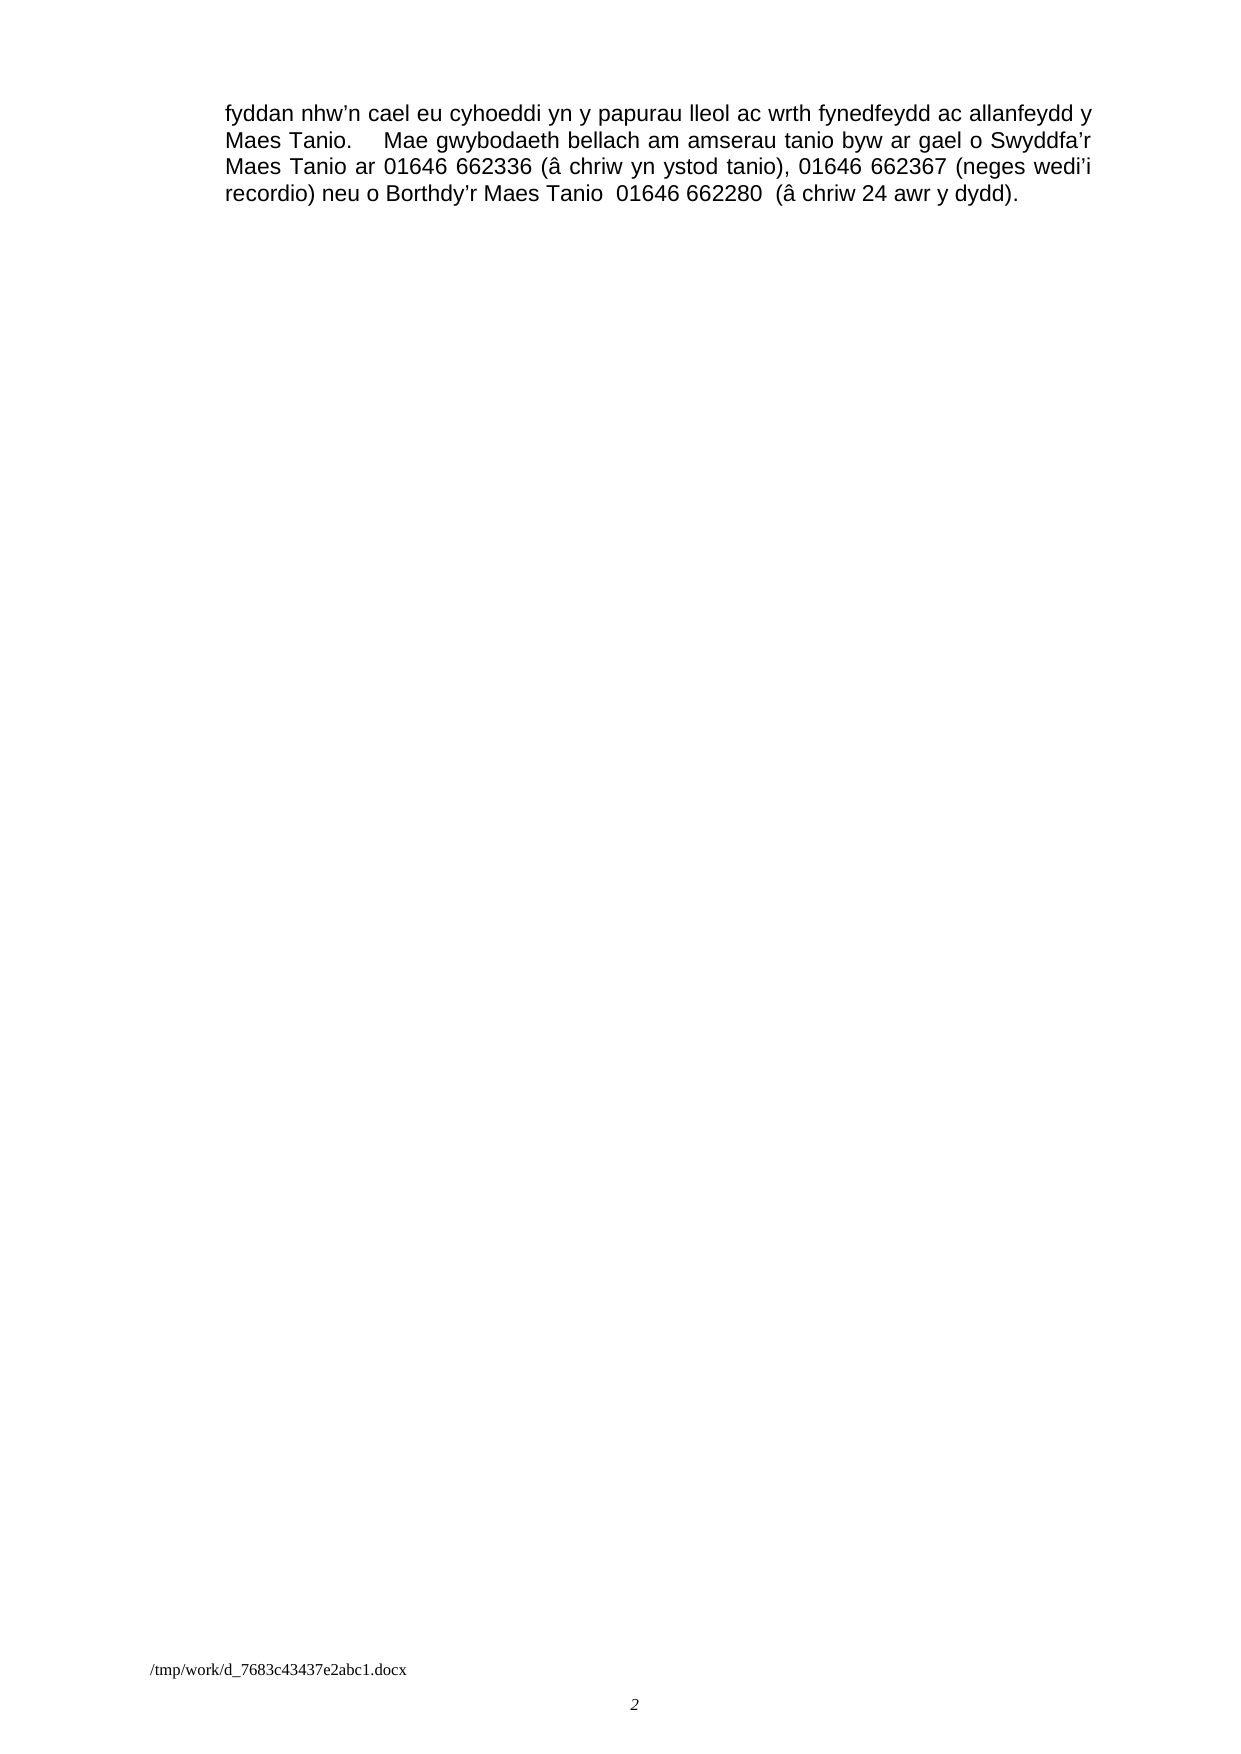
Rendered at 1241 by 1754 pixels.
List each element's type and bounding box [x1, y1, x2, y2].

list [187, 100, 1093, 206]
